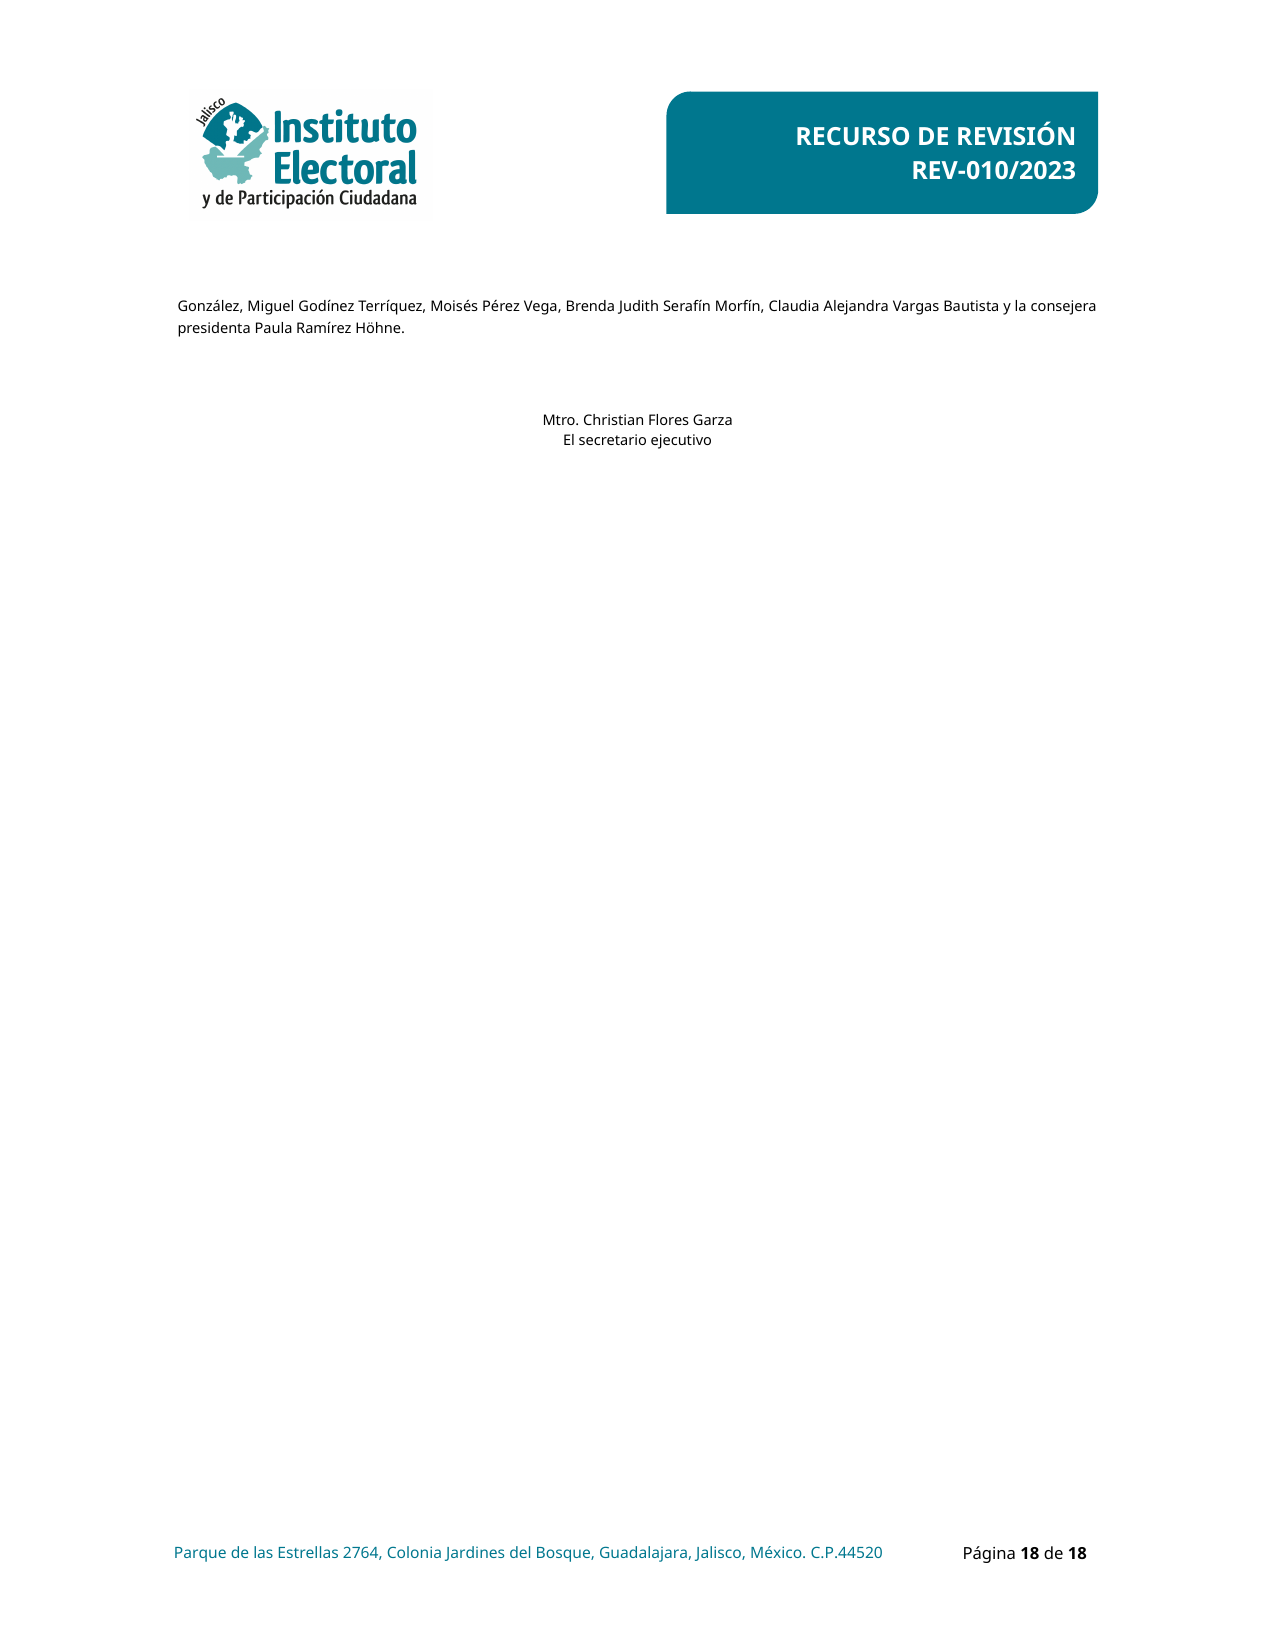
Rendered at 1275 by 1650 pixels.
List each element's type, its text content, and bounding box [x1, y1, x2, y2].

text El secretario ejecutivo [177, 429, 1098, 449]
text Mtro. Christian Flores Garza [177, 409, 1098, 429]
picture [188, 89, 434, 221]
